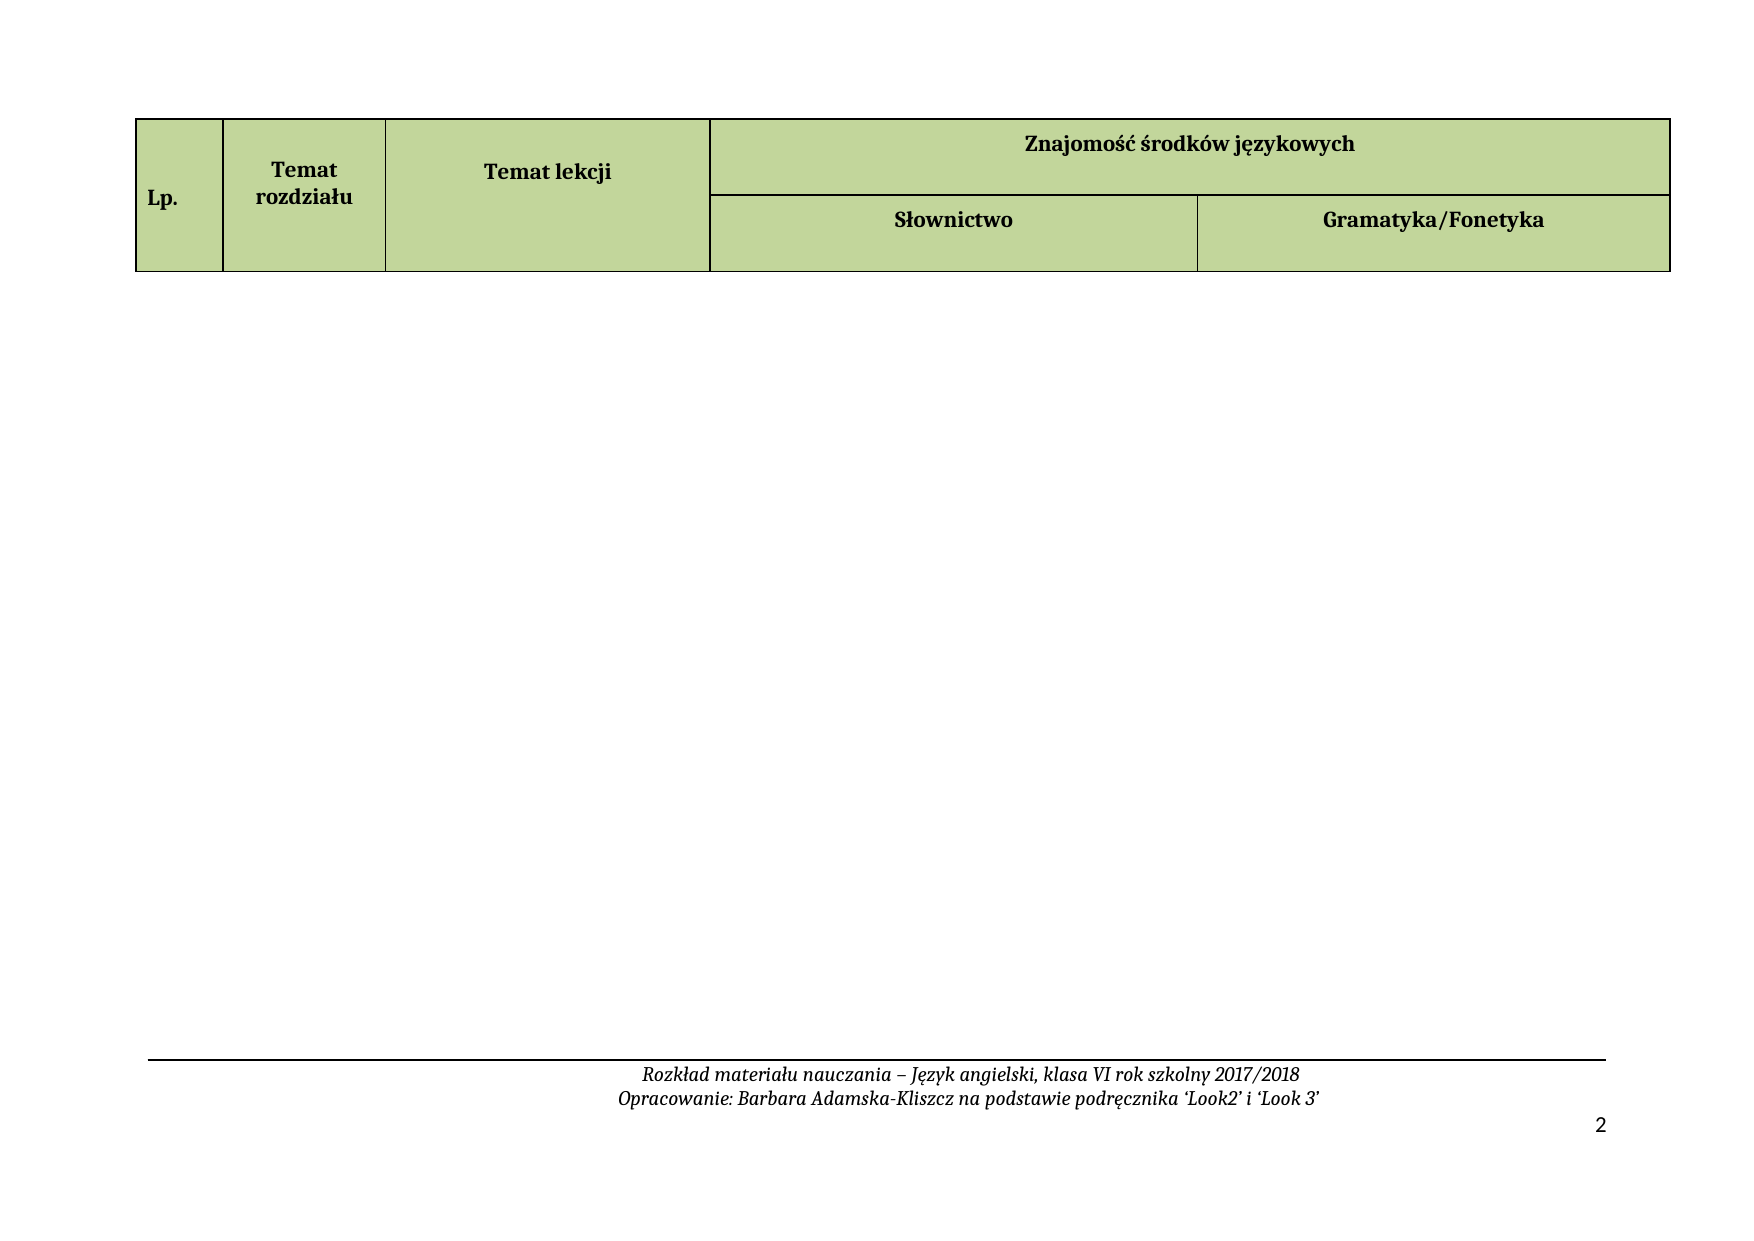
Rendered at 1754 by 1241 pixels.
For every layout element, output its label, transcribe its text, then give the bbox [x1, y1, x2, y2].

table_header Lp. [137, 120, 222, 271]
table_header Znajomość środków językowych [711, 120, 1669, 194]
table_cell Słownictwo [711, 196, 1197, 271]
table_cell Gramatyka/Fonetyka [1198, 196, 1669, 271]
table_header Temat lekcji [386, 120, 709, 271]
table_header Temat rozdziału [224, 120, 385, 271]
